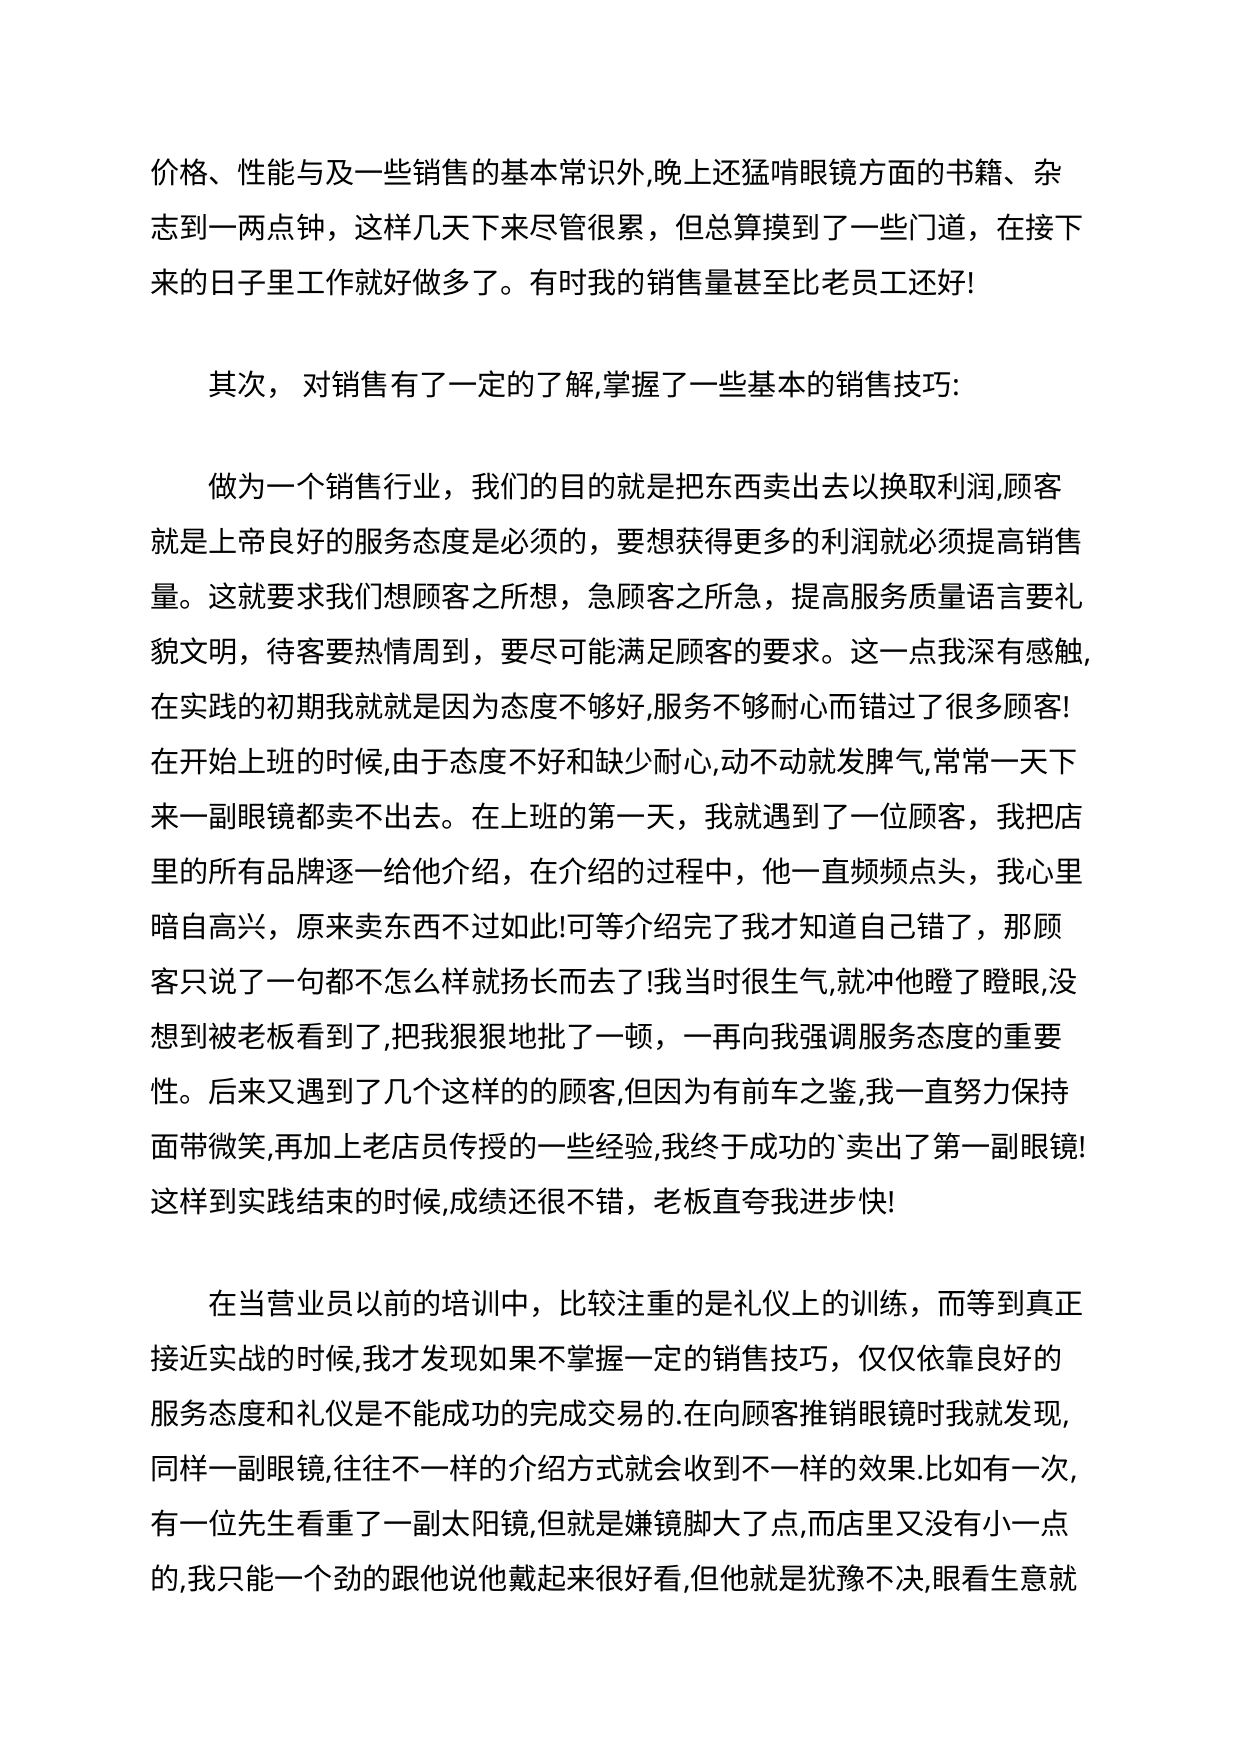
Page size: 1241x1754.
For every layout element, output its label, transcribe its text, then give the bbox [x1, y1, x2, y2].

text 做为一个销售行业，我们的目的就是把东西卖出去以换取利润,顾客就是上帝良好的服务态度是必须的，要想获得更多的利润就必须提高销售量。这就要求我们想顾客之所想，急顾客之所急，提高服务质量语言要礼貌文明，待客要热情周到，要尽可能满足顾客的要求。这一点我深有感触,在实践的初期我就就是因为态度不够好,服务不够耐心而错过了很多顾客! 在开始上班的时候,由于态度不好和缺少耐心,动不动就发脾气,常常一天下来一副眼镜都卖不出去。在上班的第一天，我就遇到了一位顾客，我把店里的所有品牌逐一给他介绍，在介绍的过程中，他一直频频点头，我心里暗自高兴，原来卖东西不过如此!可等介绍完了我才知道自己错了，那顾客只说了一句都不怎么样就扬长而去了!我当时很生气,就冲他瞪了瞪眼,没想到被老板看到了,把我狠狠地批了一顿，一再向我强调服务态度的重要性。后来又遇到了几个这样的的顾客,但因为有前车之鉴,我一直努力保持面带微笑,再加上老店员传授的一些经验,我终于成功的`卖出了第一副眼镜!这样到实践结束的时候,成绩还很不错，老板直夸我进步快! [150, 464, 1090, 1221]
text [150, 1280, 1090, 1598]
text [150, 150, 1090, 302]
text 其次， 对销售有了一定的了解,掌握了一些基本的销售技巧: [150, 362, 1090, 404]
